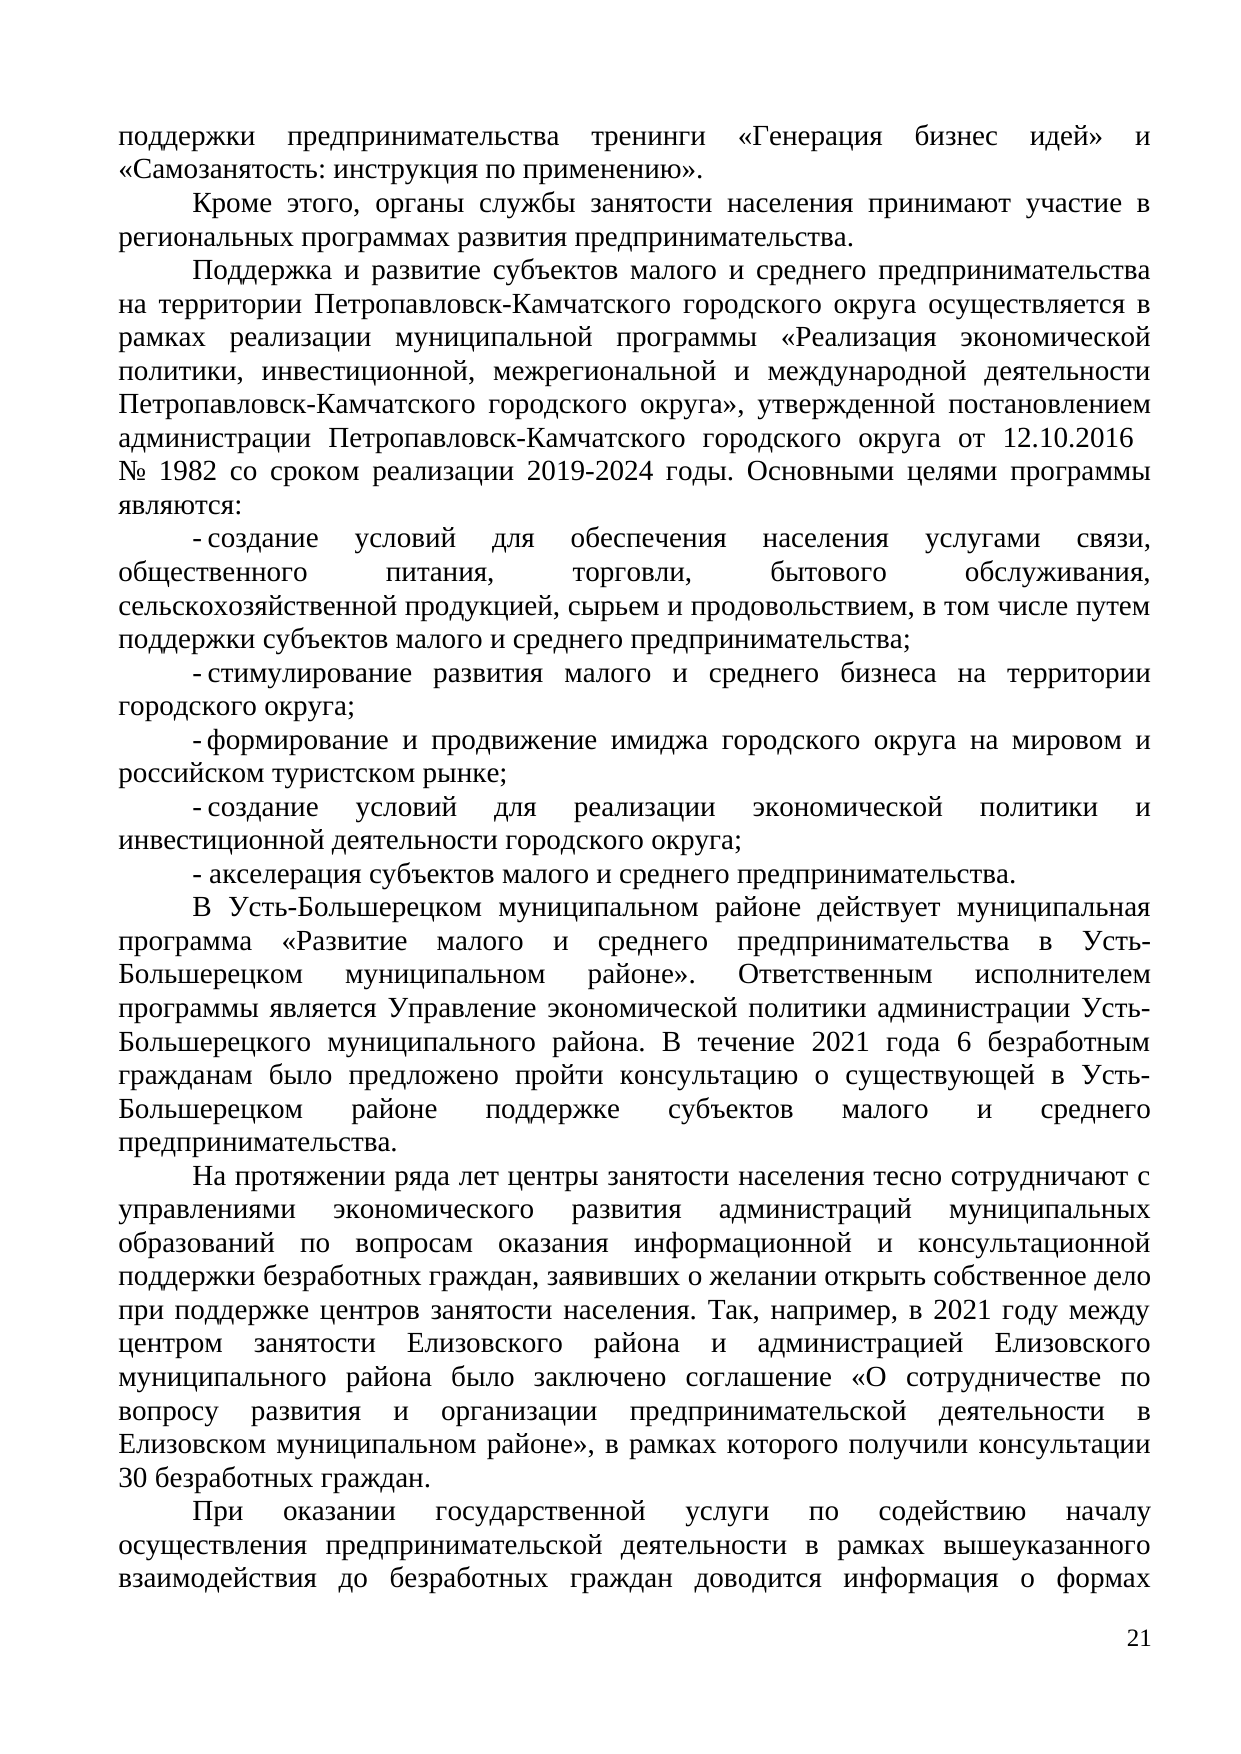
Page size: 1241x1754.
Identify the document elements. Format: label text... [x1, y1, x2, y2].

text - формирование и продвижение имиджа городского округа на мировом и российском туристском рынке; [118, 722, 1152, 789]
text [118, 1493, 1152, 1594]
text - создание условий для обеспечения населения услугами связи, общественного питания, торговли, бытового обслуживания, сельскохозяйственной продукцией, сырьем и продовольствием, в том числе путем поддержки субъектов малого и среднего предпринимательства; [118, 521, 1152, 655]
text - акселерация субъектов малого и среднего предпринимательства. [118, 856, 1152, 889]
text Поддержка и развитие субъектов малого и среднего предпринимательства на территории Петропавловск-Камчатского городского округа осуществляется в рамках реализации муниципальной программы «Реализация экономической политики, инвестиционной, межрегиональной и международной деятельности Петропавловск-Камчатского городского округа», утвержденной постановлением администрации Петропавловск-Камчатского городского округа от 12.10.2016 № 1982 со сроком реализации 2019-2024 годы. Основными целями программы являются: [118, 252, 1152, 521]
text - создание условий для реализации экономической политики и инвестиционной деятельности городского округа; [118, 789, 1152, 856]
text Кроме этого, органы службы занятости населения принимают участие в региональных программах развития предпринимательства. [118, 185, 1152, 252]
text На протяжении ряда лет центры занятости населения тесно сотрудничают с управлениями экономического развития администраций муниципальных образований по вопросам оказания информационной и консультационной поддержки безработных граждан, заявивших о желании открыть собственное дело при поддержке центров занятости населения. Так, например, в 2021 году между центром занятости Елизовского района и администрацией Елизовского муниципального района было заключено соглашение «О сотрудничестве по вопросу развития и организации предпринимательской деятельности в Елизовском муниципальном районе», в рамках которого получили консультации 30 безработных граждан. [118, 1158, 1152, 1493]
text В Усть-Большерецком муниципальном районе действует муниципальная программа «Развитие малого и среднего предпринимательства в Усть-Большерецком муниципальном районе». Ответственным исполнителем программы является Управление экономической политики администрации Усть-Большерецкого муниципального района. В течение 2021 года 6 безработным гражданам было предложено пройти консультацию о существующей в Усть-Большерецком районе поддержке субъектов малого и среднего предпринимательства. [118, 889, 1152, 1158]
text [118, 118, 1152, 185]
text - стимулирование развития малого и среднего бизнеса на территории городского округа; [118, 655, 1152, 722]
